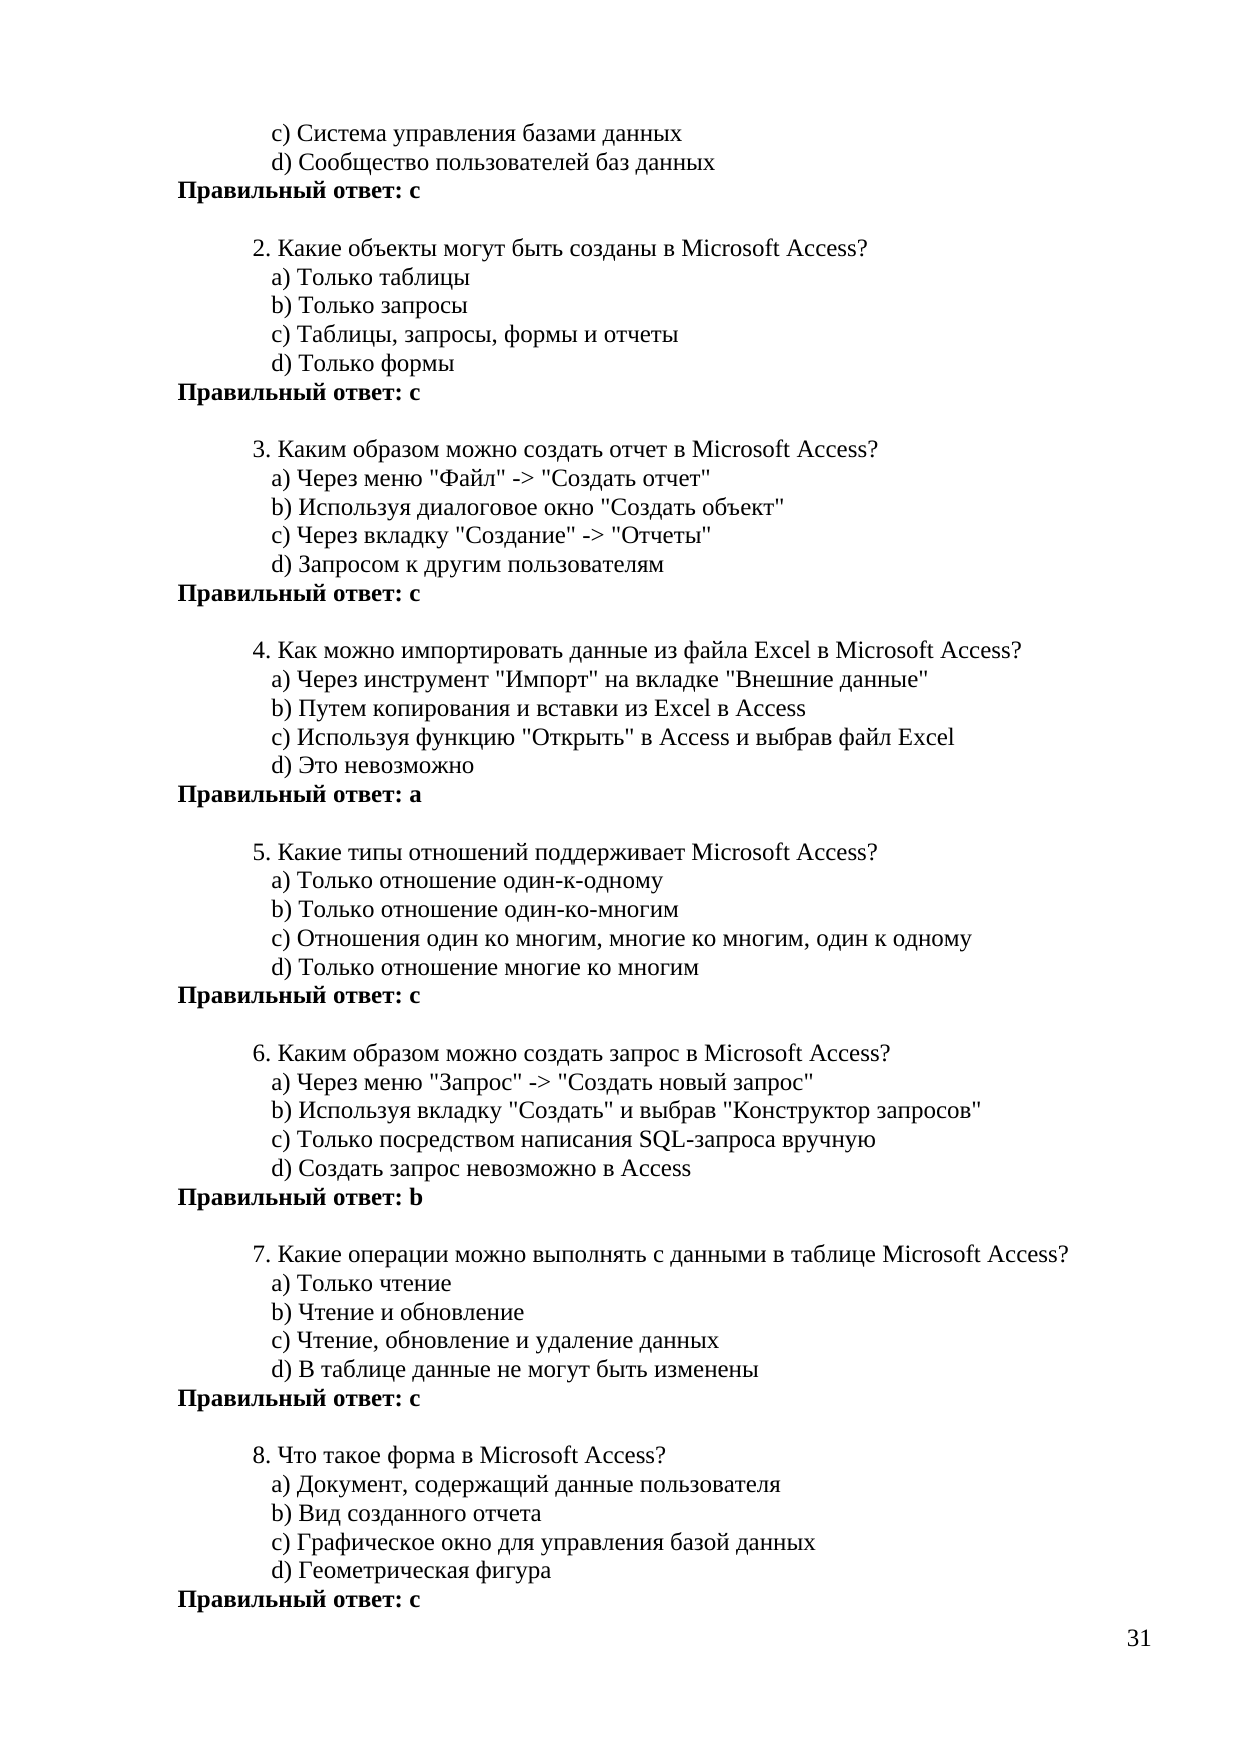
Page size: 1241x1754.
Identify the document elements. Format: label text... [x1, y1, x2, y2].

text d) Запросом к другим пользователям [252, 549, 1152, 578]
text b) Только отношение один-ко-многим [252, 894, 1152, 923]
text a) Через инструмент "Импорт" на вкладке "Внешние данные" [252, 664, 1152, 693]
text c) Таблицы, запросы, формы и отчеты [252, 319, 1152, 348]
text d) Только отношение многие ко многим [252, 952, 1152, 981]
text b) Вид созданного отчета [252, 1498, 1152, 1527]
text 4. Как можно импортировать данные из файла Excel в Microsoft Access? [252, 636, 1152, 664]
text c) Используя функцию "Открыть" в Access и выбрав файл Excel [252, 722, 1152, 751]
text Правильный ответ: c [177, 578, 1152, 607]
text b) Используя вкладку "Создать" и выбрав "Конструктор запросов" [252, 1096, 1152, 1124]
text d) Только формы [252, 348, 1152, 377]
text Правильный ответ: a [177, 779, 1152, 808]
text 3. Каким образом можно создать отчет в Microsoft Access? [252, 434, 1152, 463]
text 2. Какие объекты могут быть созданы в Microsoft Access? [252, 233, 1152, 262]
text 5. Какие типы отношений поддерживает Microsoft Access? [252, 837, 1152, 866]
text Правильный ответ: c [177, 1383, 1152, 1412]
text b) Используя диалоговое окно "Создать объект" [252, 492, 1152, 521]
text a) Только отношение один-к-одному [252, 866, 1152, 894]
text c) Отношения один ко многим, многие ко многим, один к одному [252, 923, 1152, 952]
text 6. Каким образом можно создать запрос в Microsoft Access? [252, 1038, 1152, 1067]
text b) Путем копирования и вставки из Excel в Access [252, 693, 1152, 722]
text d) Это невозможно [252, 751, 1152, 779]
text a) Через меню "Запрос" -> "Создать новый запрос" [252, 1067, 1152, 1096]
text Правильный ответ: c [177, 377, 1152, 406]
text a) Только чтение [252, 1268, 1152, 1297]
text c) Графическое окно для управления базой данных [252, 1527, 1152, 1556]
text a) Через меню "Файл" -> "Создать отчет" [252, 463, 1152, 492]
text Правильный ответ: c [177, 176, 1152, 204]
text a) Только таблицы [252, 262, 1152, 291]
text 8. Что такое форма в Microsoft Access? [252, 1441, 1152, 1469]
text c) Через вкладку "Создание" -> "Отчеты" [252, 521, 1152, 549]
text b) Чтение и обновление [252, 1297, 1152, 1326]
text b) Только запросы [252, 291, 1152, 319]
text c) Чтение, обновление и удаление данных [252, 1326, 1152, 1354]
text c) Система управления базами данных [252, 118, 1152, 147]
text a) Документ, содержащий данные пользователя [252, 1469, 1152, 1498]
text Правильный ответ: b [177, 1182, 1152, 1211]
text c) Только посредством написания SQL-запроса вручную [252, 1124, 1152, 1153]
text Правильный ответ: c [177, 1584, 1152, 1613]
text d) Создать запрос невозможно в Access [252, 1153, 1152, 1182]
text d) В таблице данные не могут быть изменены [252, 1354, 1152, 1383]
text d) Сообщество пользователей баз данных [252, 147, 1152, 176]
text 7. Какие операции можно выполнять с данными в таблице Microsoft Access? [252, 1239, 1152, 1268]
text d) Геометрическая фигура [252, 1556, 1152, 1584]
text Правильный ответ: c [177, 981, 1152, 1009]
